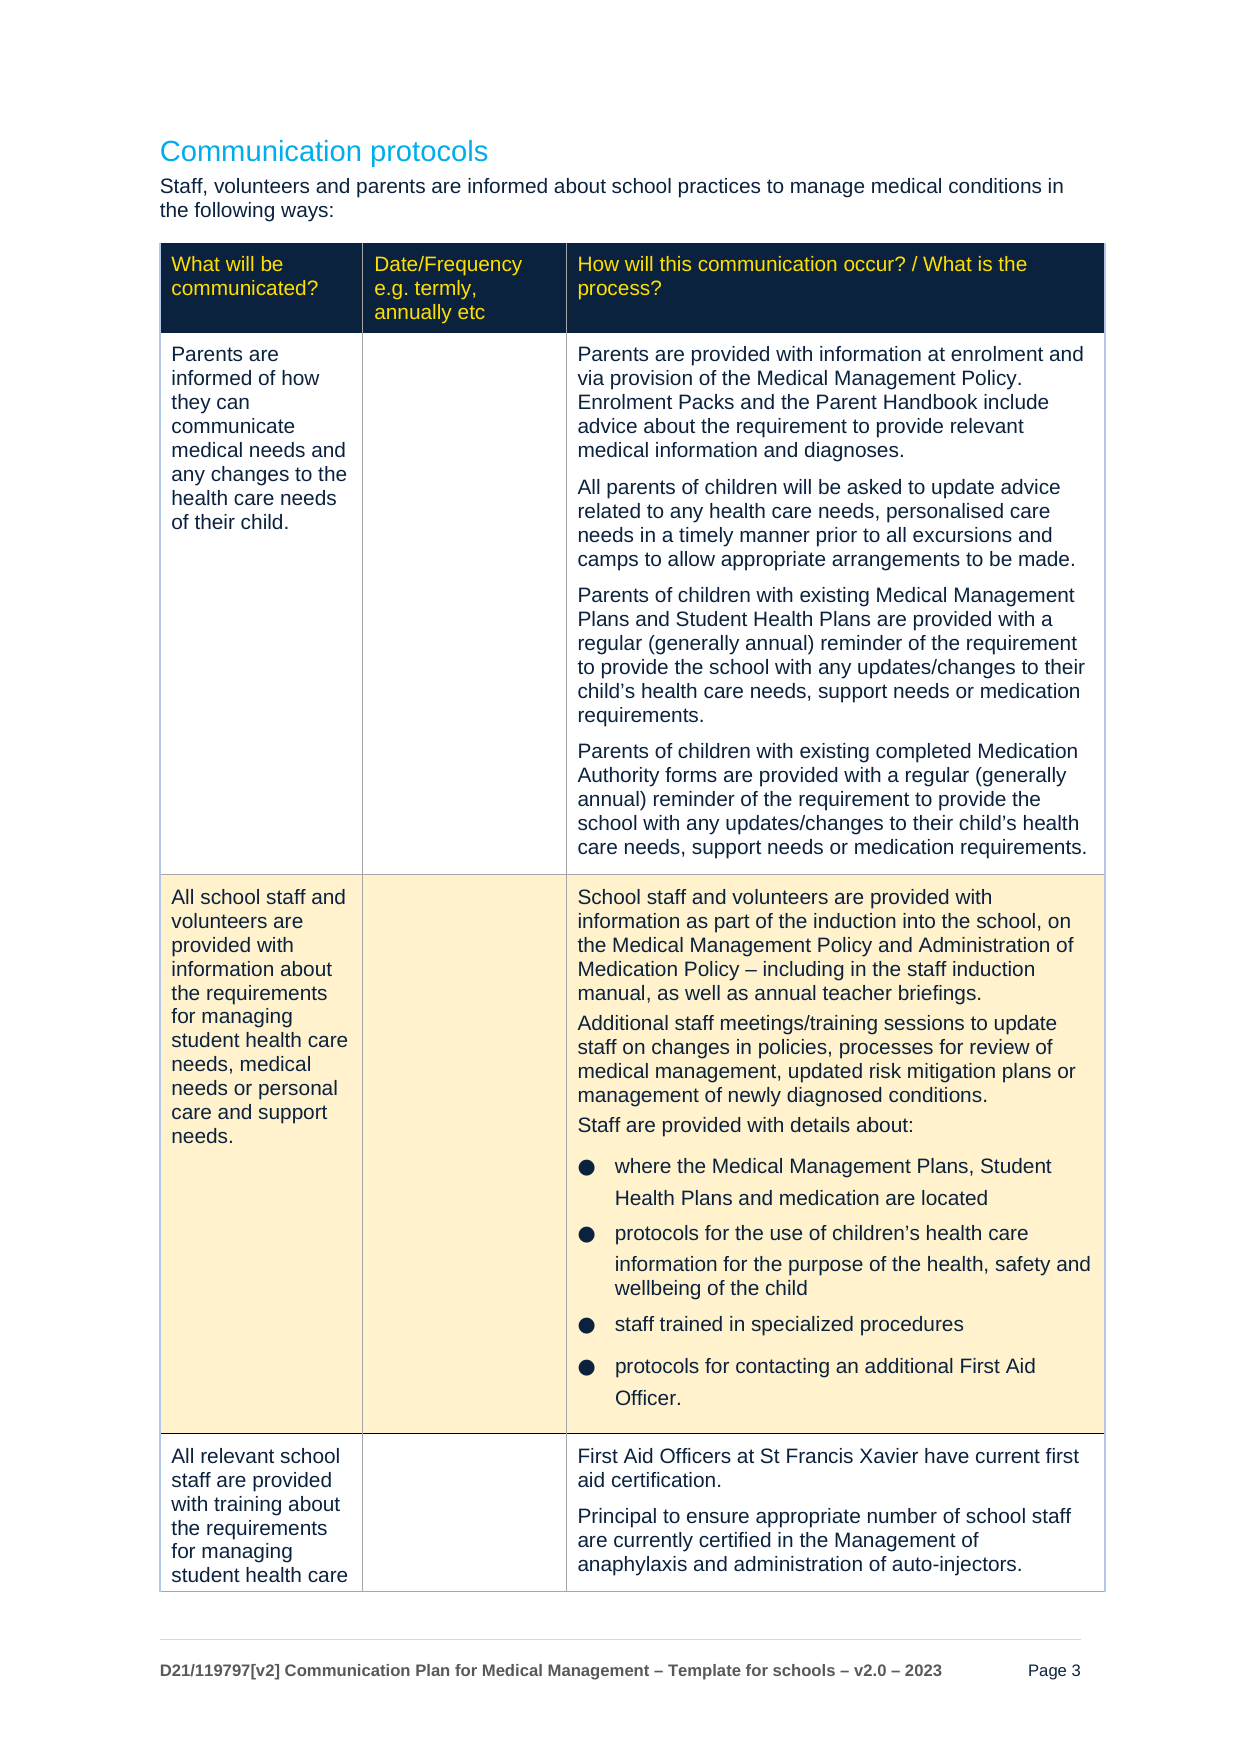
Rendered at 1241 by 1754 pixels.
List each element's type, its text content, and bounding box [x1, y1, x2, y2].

table_cell [363, 875, 566, 1433]
table_cell All school staff and volunteers are provided with information about the requirements for managing student health care needs, medical needs or personal care and support needs. [161, 875, 362, 1433]
text Staff, volunteers and parents are informed about school practices to manage medical conditions in the following ways: [159, 174, 1081, 222]
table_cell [567, 1434, 1104, 1591]
subtitle Communication protocols [159, 134, 1081, 168]
table_header How will this communication occur? / What is the process? [567, 243, 1104, 333]
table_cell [161, 1434, 362, 1591]
table_cell [363, 1434, 566, 1591]
table_cell Parents are informed of how they can communicate medical needs and any changes to the health care needs of their child. [161, 333, 362, 874]
table_header What will be communicated? [161, 243, 362, 333]
table_cell [363, 333, 566, 874]
table_header Date/Frequency e.g. termly, annually etc [363, 243, 566, 333]
table_cell School staff and volunteers are provided with information as part of the induction into the school, on the Medical Management Policy and Administration of Medication Policy – including in the staff induction manual, as well as annual teacher briefings. Additional staff meetings/training sessions to update staff on changes in policies, processes for review of medical management, updated risk mitigation plans or management of newly diagnosed conditions. Staff are provided with details about: where the Medical Management Plans, Student Health Plans and medication are located protocols for the use of children’s health care information for the purpose of the health, safety and wellbeing of the child staff trained in specialized procedures protocols for contacting an additional First Aid Officer. [567, 875, 1104, 1433]
table_cell Parents are provided with information at enrolment and via provision of the Medical Management Policy. Enrolment Packs and the Parent Handbook include advice about the requirement to provide relevant medical information and diagnoses. All parents of children will be asked to update advice related to any health care needs, personalised care needs in a timely manner prior to all excursions and camps to allow appropriate arrangements to be made. Parents of children with existing Medical Management Plans and Student Health Plans are provided with a regular (generally annual) reminder of the requirement to provide the school with any updates/changes to their child’s health care needs, support needs or medication requirements. Parents of children with existing completed Medication Authority forms are provided with a regular (generally annual) reminder of the requirement to provide the school with any updates/changes to their child’s health care needs, support needs or medication requirements. [567, 333, 1104, 874]
